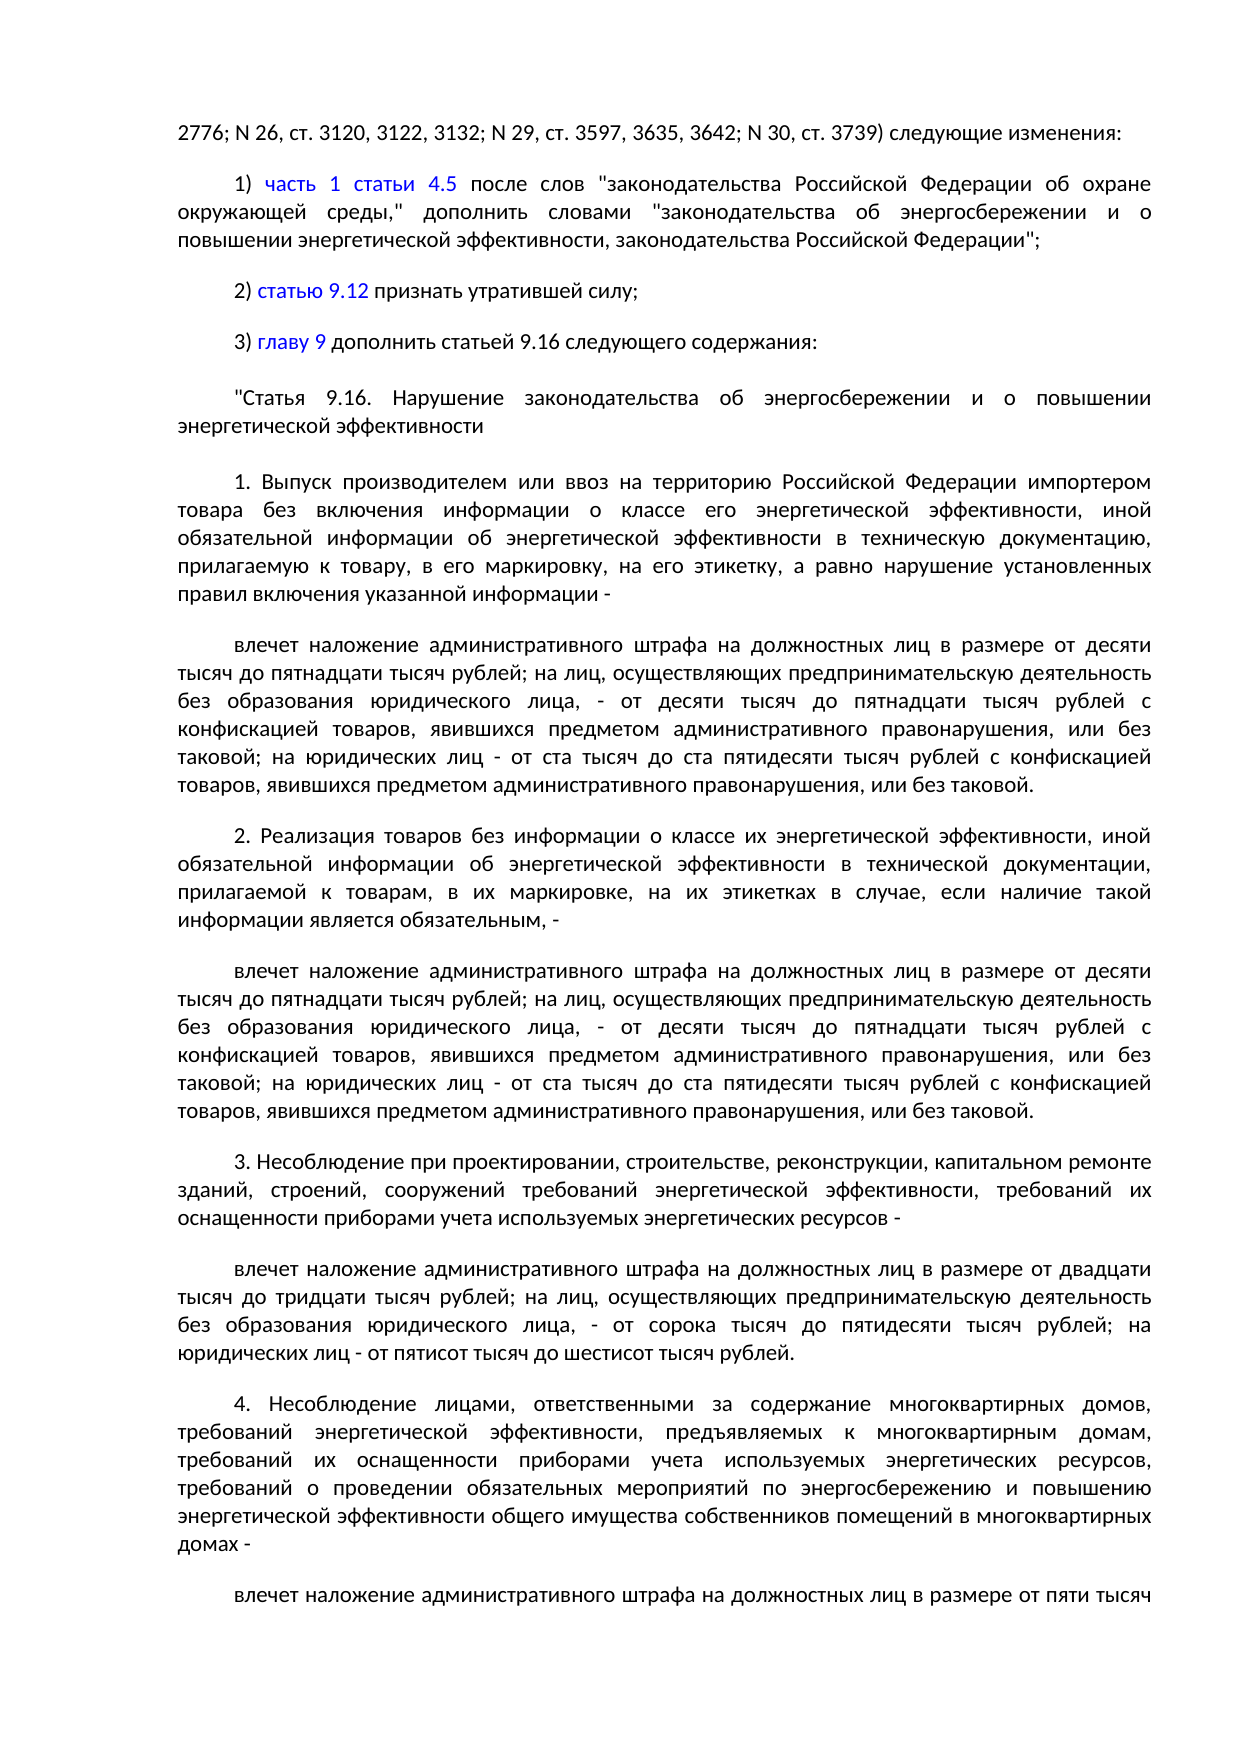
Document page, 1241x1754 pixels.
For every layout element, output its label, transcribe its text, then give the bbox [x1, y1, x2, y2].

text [177, 118, 1152, 146]
text 1. Выпуск производителем или ввоз на территорию Российской Федерации импортером товара без включения информации о классе его энергетической эффективности, иной обязательной информации об энергетической эффективности в техническую документацию, прилагаемую к товару, в его маркировку, на его этикетку, а равно нарушение установленных правил включения указанной информации - [177, 467, 1152, 607]
text 2. Реализация товаров без информации о классе их энергетической эффективности, иной обязательной информации об энергетической эффективности в технической документации, прилагаемой к товарам, в их маркировке, на их этикетках в случае, если наличие такой информации является обязательным, - [177, 821, 1152, 933]
text 1) часть 1 статьи 4.5 после слов "законодательства Российской Федерации об охране окружающей среды," дополнить словами "законодательства об энергосбережении и о повышении энергетической эффективности, законодательства Российской Федерации"; [177, 169, 1152, 253]
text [177, 1580, 1152, 1608]
text 4. Несоблюдение лицами, ответственными за содержание многоквартирных домов, требований энергетической эффективности, предъявляемых к многоквартирным домам, требований их оснащенности приборами учета используемых энергетических ресурсов, требований о проведении обязательных мероприятий по энергосбережению и повышению энергетической эффективности общего имущества собственников помещений в многоквартирных домах - [177, 1389, 1152, 1557]
text 2) статью 9.12 признать утратившей силу; [177, 276, 1152, 304]
text влечет наложение административного штрафа на должностных лиц в размере от десяти тысяч до пятнадцати тысяч рублей; на лиц, осуществляющих предпринимательскую деятельность без образования юридического лица, - от десяти тысяч до пятнадцати тысяч рублей с конфискацией товаров, явившихся предметом административного правонарушения, или без таковой; на юридических лиц - от ста тысяч до ста пятидесяти тысяч рублей с конфискацией товаров, явившихся предметом административного правонарушения, или без таковой. [177, 956, 1152, 1124]
text 3. Несоблюдение при проектировании, строительстве, реконструкции, капитальном ремонте зданий, строений, сооружений требований энергетической эффективности, требований их оснащенности приборами учета используемых энергетических ресурсов - [177, 1147, 1152, 1231]
text 3) главу 9 дополнить статьей 9.16 следующего содержания: [177, 327, 1152, 355]
text "Статья 9.16. Нарушение законодательства об энергосбережении и о повышении энергетической эффективности [177, 383, 1152, 439]
text влечет наложение административного штрафа на должностных лиц в размере от двадцати тысяч до тридцати тысяч рублей; на лиц, осуществляющих предпринимательскую деятельность без образования юридического лица, - от сорока тысяч до пятидесяти тысяч рублей; на юридических лиц - от пятисот тысяч до шестисот тысяч рублей. [177, 1254, 1152, 1366]
text влечет наложение административного штрафа на должностных лиц в размере от десяти тысяч до пятнадцати тысяч рублей; на лиц, осуществляющих предпринимательскую деятельность без образования юридического лица, - от десяти тысяч до пятнадцати тысяч рублей с конфискацией товаров, явившихся предметом административного правонарушения, или без таковой; на юридических лиц - от ста тысяч до ста пятидесяти тысяч рублей с конфискацией товаров, явившихся предметом административного правонарушения, или без таковой. [177, 630, 1152, 798]
